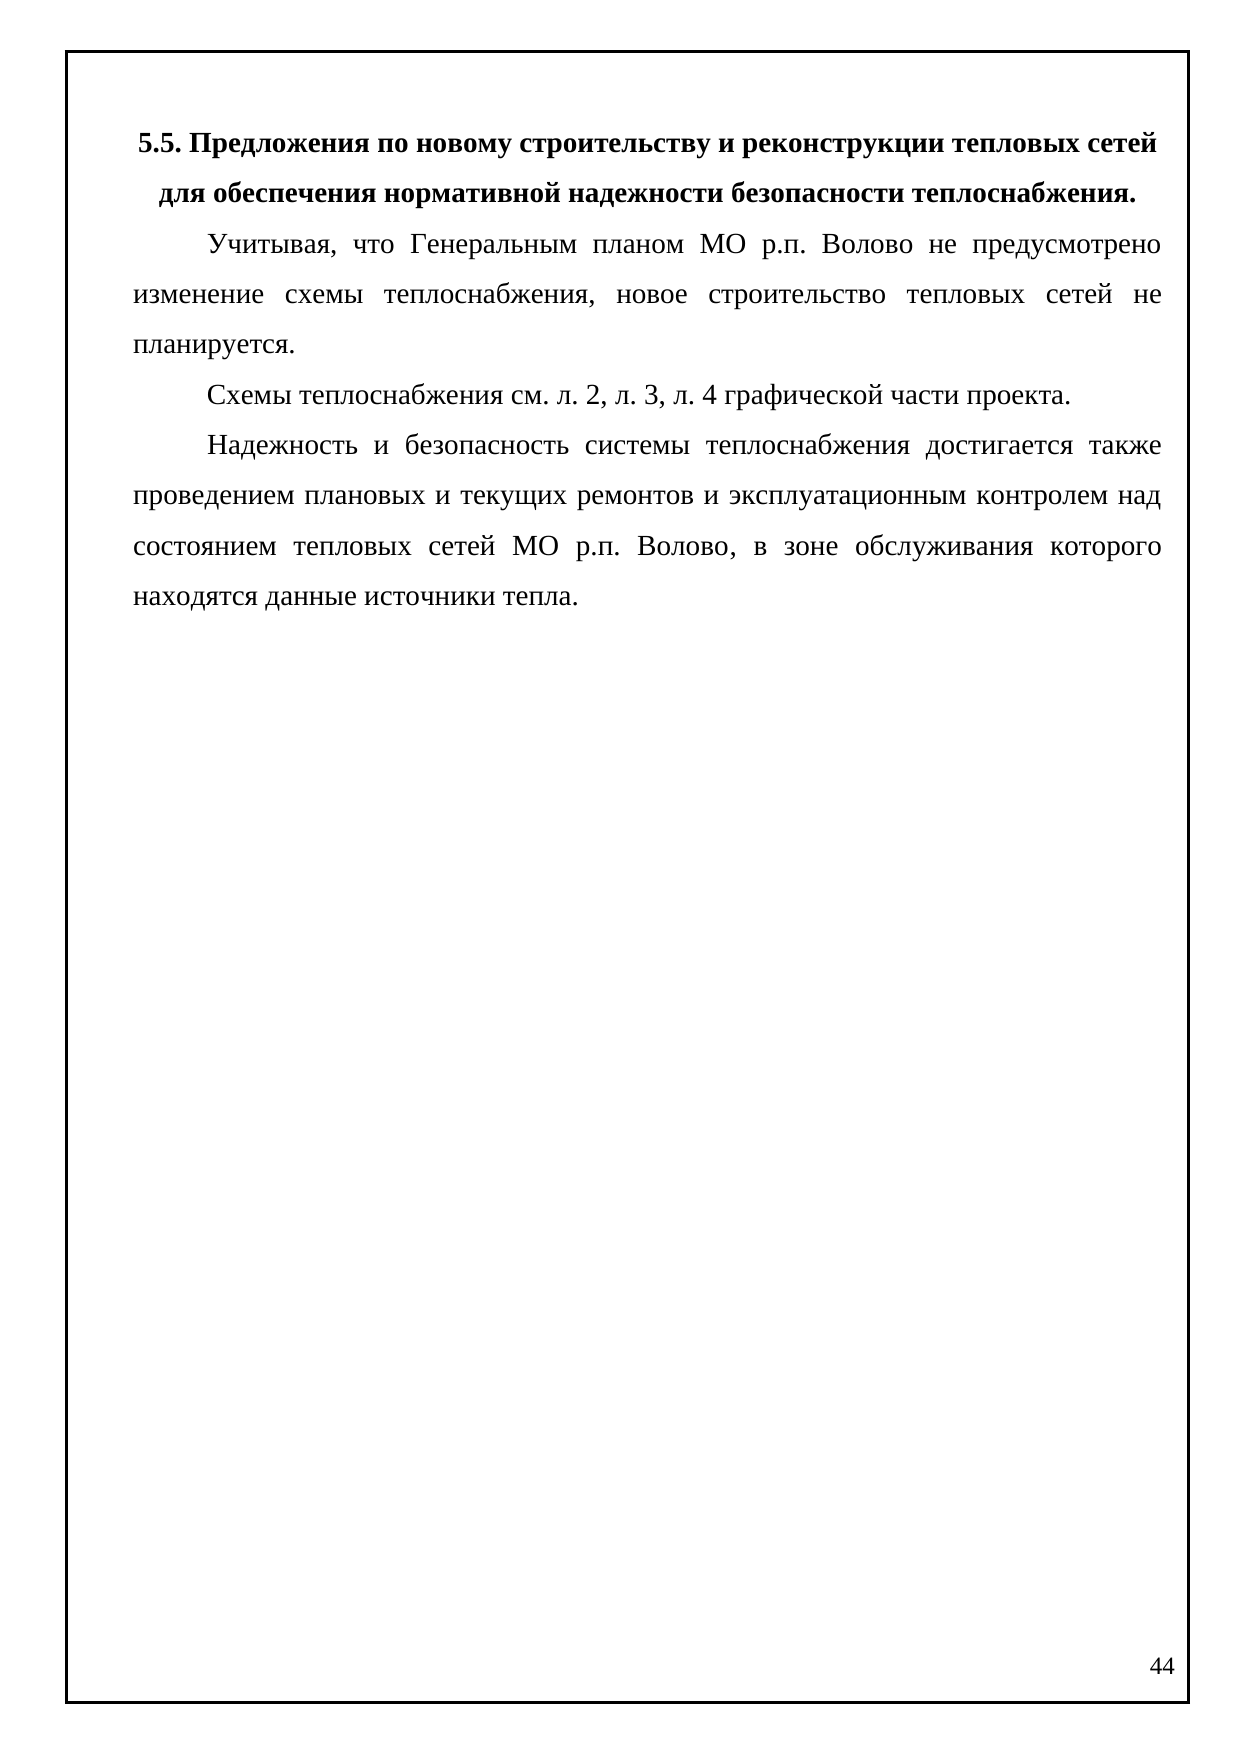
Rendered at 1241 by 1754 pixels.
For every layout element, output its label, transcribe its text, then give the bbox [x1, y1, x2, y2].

text Учитывая, что Генеральным планом МО р.п. Волово не предусмотрено изменение схемы теплоснабжения, новое строительство тепловых сетей не планируется. [133, 226, 1162, 360]
text 5.5. Предложения по новому строительству и реконструкции тепловых сетей для обеспечения нормативной надежности безопасности теплоснабжения. [133, 125, 1162, 209]
text Схемы теплоснабжения см. л. 2, л. 3, л. 4 графической части проекта. [133, 377, 1162, 410]
text Надежность и безопасность системы теплоснабжения достигается также проведением плановых и текущих ремонтов и эксплуатационным контролем над состоянием тепловых сетей МО р.п. Волово, в зоне обслуживания которого находятся данные источники тепла. [133, 427, 1162, 612]
